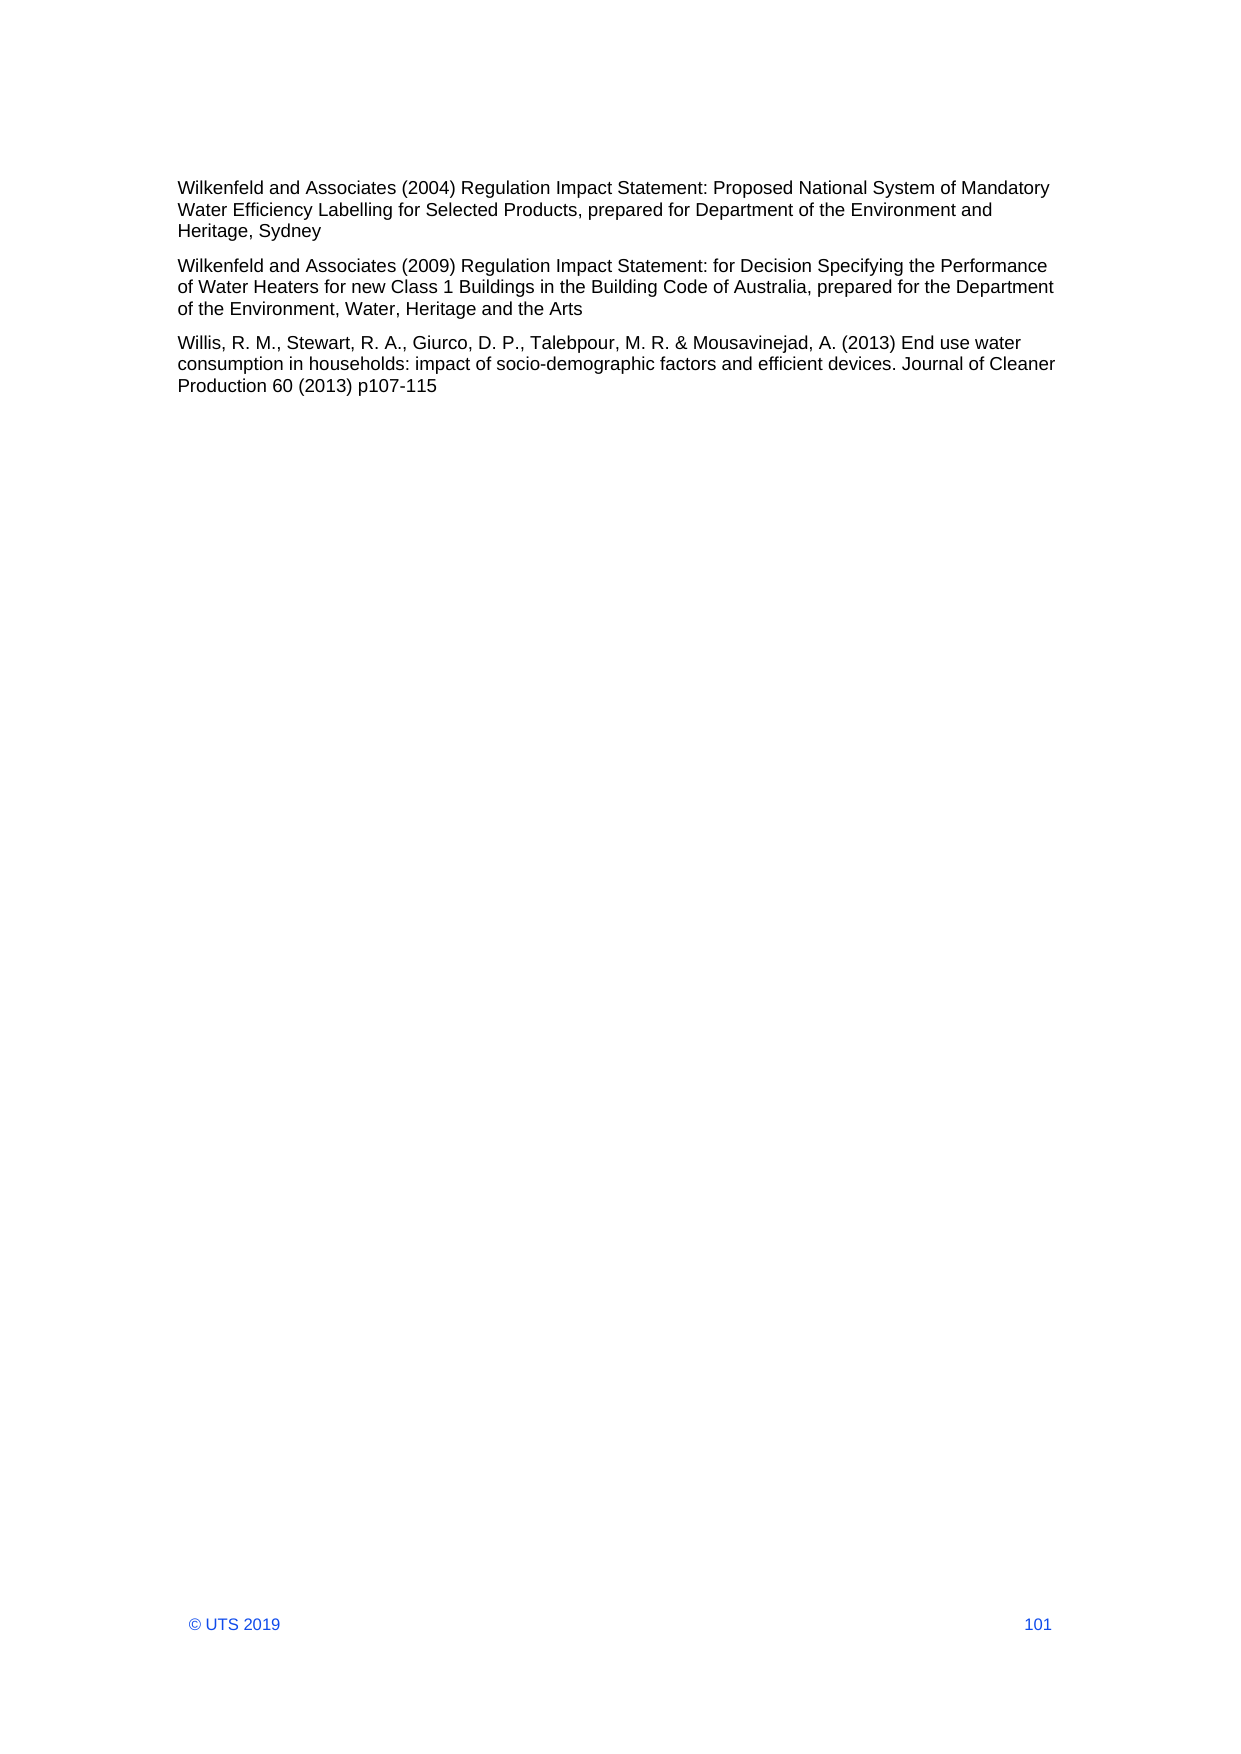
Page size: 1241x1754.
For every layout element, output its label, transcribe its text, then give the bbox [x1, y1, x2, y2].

text Wilkenfeld and Associates (2004) Regulation Impact Statement: Proposed National System of Mandatory Water Efficiency Labelling for Selected Products, prepared for Department of the Environment and Heritage, Sydney [177, 177, 1063, 242]
text Willis, R. M., Stewart, R. A., Giurco, D. P., Talebpour, M. R. & Mousavinejad, A. (2013) End use water consumption in households: impact of socio-demographic factors and efficient devices. Journal of Cleaner Production 60 (2013) p107-115 [177, 332, 1063, 396]
text Wilkenfeld and Associates (2009) Regulation Impact Statement: for Decision Specifying the Performance of Water Heaters for new Class 1 Buildings in the Building Code of Australia, prepared for the Department of the Environment, Water, Heritage and the Arts [177, 254, 1063, 319]
